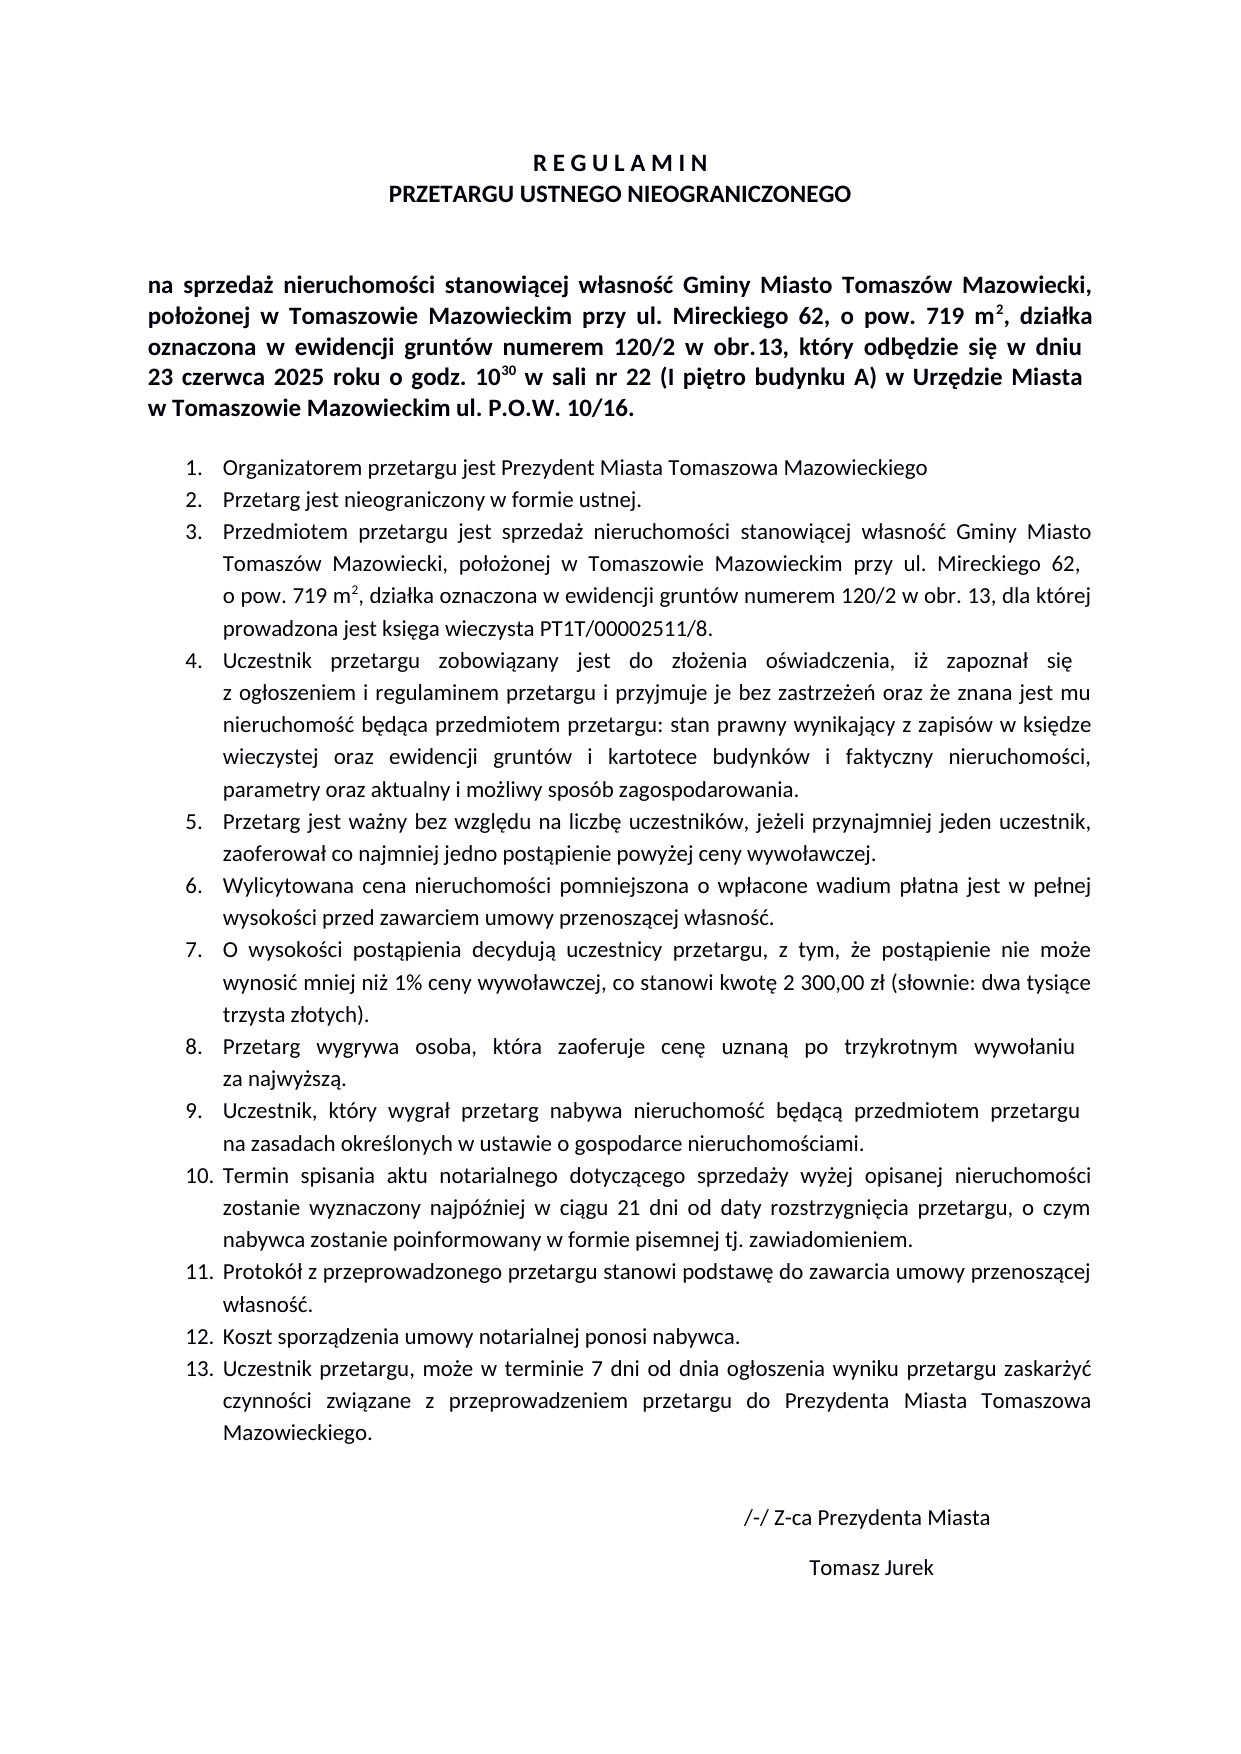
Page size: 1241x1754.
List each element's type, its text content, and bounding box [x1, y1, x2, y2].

list Protokół z przeprowadzonego przetargu stanowi podstawę do zawarcia umowy przenoszącej własność. [185, 1257, 1093, 1318]
list Wylicytowana cena nieruchomości pomniejszona o wpłacone wadium płatna jest w pełnej wysokości przed zawarciem umowy przenoszącej własność. [185, 871, 1093, 931]
list Uczestnik przetargu zobowiązany jest do złożenia oświadczenia, iż zapoznał się z ogłoszeniem i regulaminem przetargu i przyjmuje je bez zastrzeżeń oraz że znana jest mu nieruchomość będąca przedmiotem przetargu: stan prawny wynikający z zapisów w księdze wieczystej oraz ewidencji gruntów i kartotece budynków i faktyczny nieruchomości, parametry oraz aktualny i możliwy sposób zagospodarowania. [185, 646, 1093, 803]
list Przetarg wygrywa osoba, która zaoferuje cenę uznaną po trzykrotnym wywołaniu za najwyższą. [185, 1032, 1093, 1092]
list Organizatorem przetargu jest Prezydent Miasta Tomaszowa Mazowieckiego [185, 453, 1093, 481]
list Koszt sporządzenia umowy notarialnej ponosi nabywca. [185, 1322, 1093, 1350]
list Termin spisania aktu notarialnego dotyczącego sprzedaży wyżej opisanej nieruchomości zostanie wyznaczony najpóźniej w ciągu 21 dni od daty rozstrzygnięcia przetargu, o czym nabywca zostanie poinformowany w formie pisemnej tj. zawiadomieniem. [185, 1161, 1093, 1253]
list Przetarg jest ważny bez względu na liczbę uczestników, jeżeli przynajmniej jeden uczestnik, zaoferował co najmniej jedno postąpienie powyżej ceny wywoławczej. [185, 807, 1093, 867]
list Uczestnik, który wygrał przetarg nabywa nieruchomość będącą przedmiotem przetargu na zasadach określonych w ustawie o gospodarce nieruchomościami. [185, 1097, 1093, 1157]
text /-/ Z-ca Prezydenta Miasta [146, 1503, 1093, 1531]
text na sprzedaż nieruchomości stanowiącej własność Gminy Miasto Tomaszów Mazowiecki, położonej w Tomaszowie Mazowieckim przy ul. Mireckiego 62, o pow. 719 m2, działka oznaczona w ewidencji gruntów numerem 120/2 w obr.13, który odbędzie się w dniu 23 czerwca 2025 roku o godz. 1030 w sali nr 22 (I piętro budynku A) w Urzędzie Miasta w Tomaszowie Mazowieckim ul. P.O.W. 10/16. [148, 270, 1093, 422]
list O wysokości postąpienia decydują uczestnicy przetargu, z tym, że postąpienie nie może wynosić mniej niż 1% ceny wywoławczej, co stanowi kwotę 2 300,00 zł (słownie: dwa tysiące trzysta złotych). [185, 936, 1093, 1028]
list Przedmiotem przetargu jest sprzedaż nieruchomości stanowiącej własność Gminy Miasto Tomaszów Mazowiecki, położonej w Tomaszowie Mazowieckim przy ul. Mireckiego 62, o pow. 719 m2, działka oznaczona w ewidencji gruntów numerem 120/2 w obr. 13, dla której prowadzona jest księga wieczysta PT1T/00002511/8. [185, 517, 1093, 642]
list Uczestnik przetargu, może w terminie 7 dni od dnia ogłoszenia wyniku przetargu zaskarżyć czynności związane z przeprowadzeniem przetargu do Prezydenta Miasta Tomaszowa Mazowieckiego. [185, 1354, 1093, 1446]
text Tomasz Jurek [146, 1553, 1093, 1581]
list Przetarg jest nieograniczony w formie ustnej. [185, 485, 1093, 513]
text PRZETARGU USTNEGO NIEOGRANICZONEGO [148, 178, 1093, 209]
text R E G U L A M I N [148, 148, 1093, 178]
